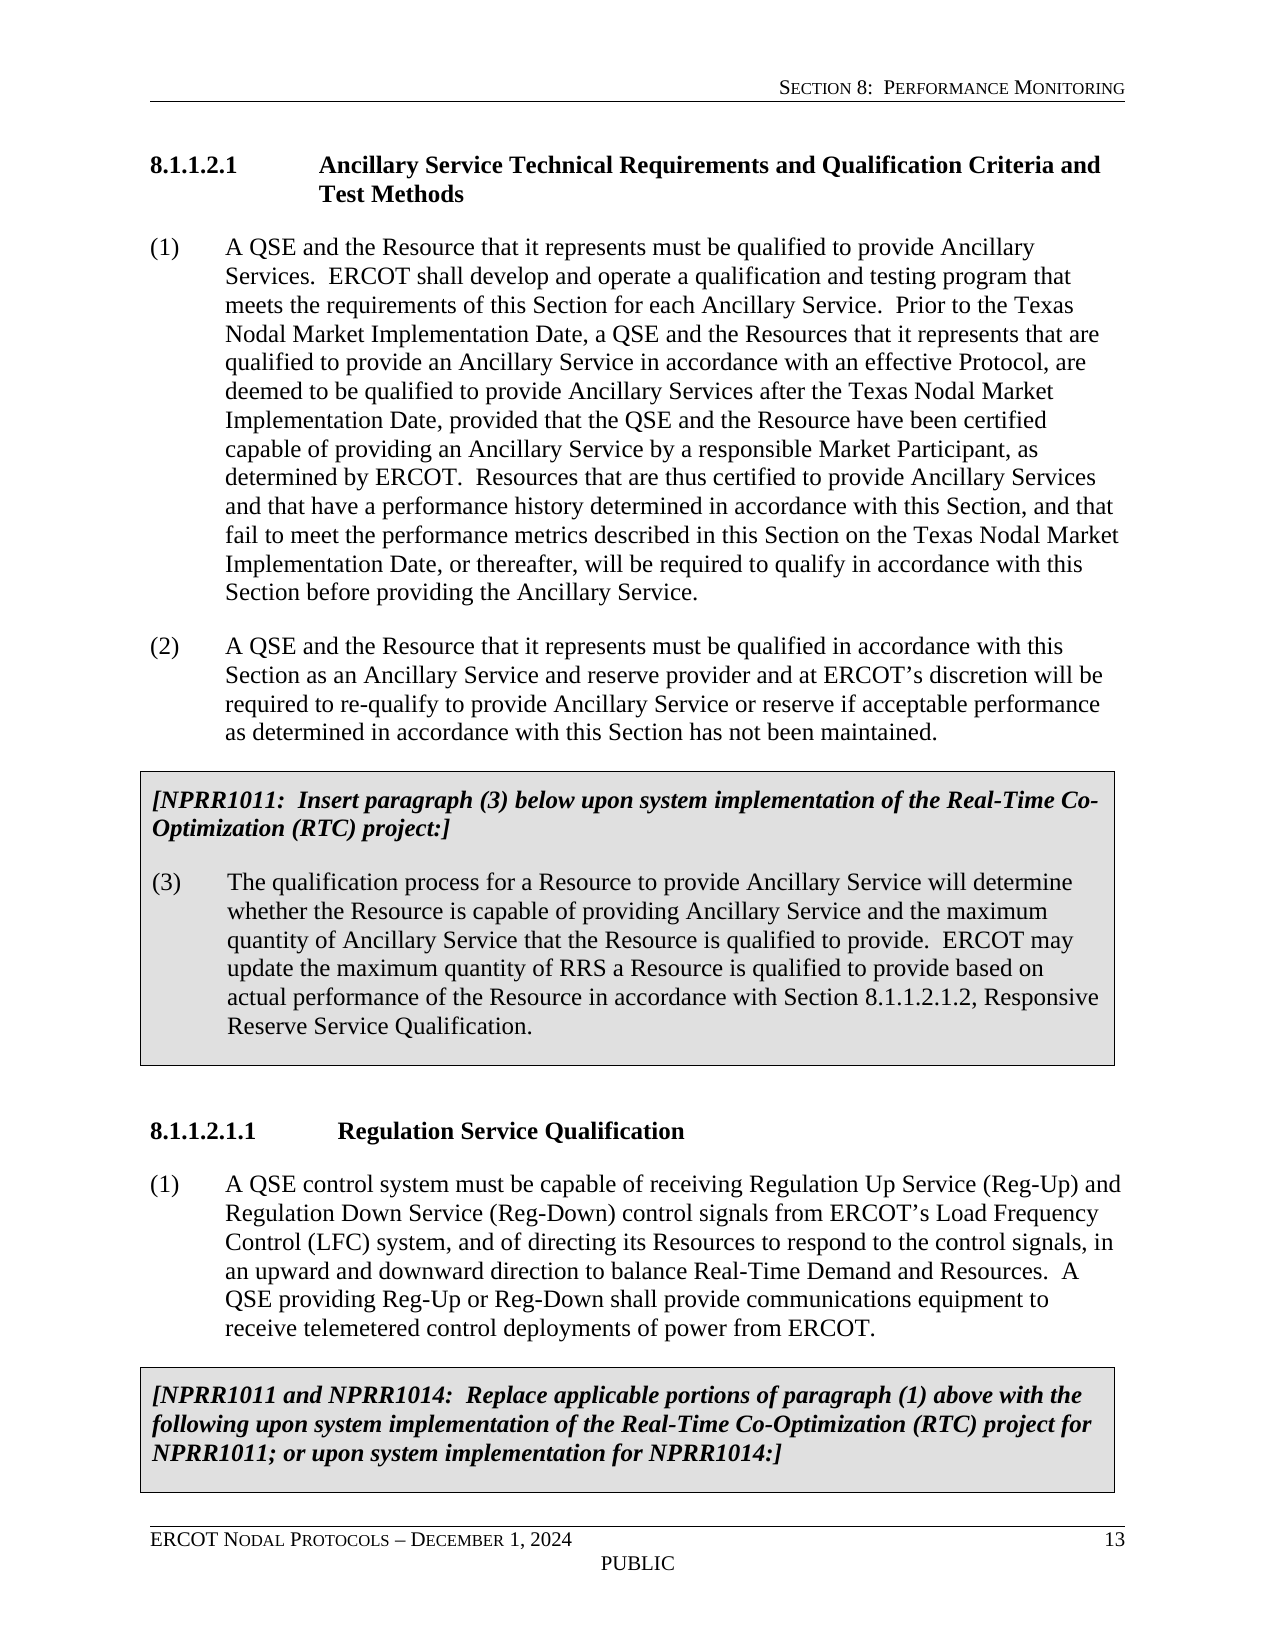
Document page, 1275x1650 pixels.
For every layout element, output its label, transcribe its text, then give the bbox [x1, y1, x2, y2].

text (1) A QSE control system must be capable of receiving Regulation Up Service (Reg-Up) and Regulation Down Service (Reg-Down) control signals from ERCOT’s Load Frequency Control (LFC) system, and of directing its Resources to respond to the control signals, in an upward and downward direction to balance Real-Time Demand and Resources. A QSE providing Reg-Up or Reg-Down shall provide communications equipment to receive telemetered control deployments of power from ERCOT. [150, 1169, 1125, 1342]
text 8.1.1.2.1.1 Regulation Service Qualification [150, 1116, 1125, 1144]
table_header [NPRR1011: Insert paragraph (3) below upon system implementation of the Real-Time Co-Optimization (RTC) project:] (3) The qualification process for a Resource to provide Ancillary Service will determine whether the Resource is capable of providing Ancillary Service and the maximum quantity of Ancillary Service that the Resource is qualified to provide. ERCOT may update the maximum quantity of RRS a Resource is qualified to provide based on actual performance of the Resource in accordance with Section 8.1.1.2.1.2, Responsive Reserve Service Qualification. [141, 772, 1114, 1065]
text (2) A QSE and the Resource that it represents must be qualified in accordance with this Section as an Ancillary Service and reserve provider and at ERCOT’s discretion will be required to re-qualify to provide Ancillary Service or reserve if acceptable performance as determined in accordance with this Section has not been maintained. [150, 631, 1125, 746]
text 8.1.1.2.1 Ancillary Service Technical Requirements and Qualification Criteria and Test Methods [150, 150, 1125, 207]
text (1) A QSE and the Resource that it represents must be qualified to provide Ancillary Services. ERCOT shall develop and operate a qualification and testing program that meets the requirements of this Section for each Ancillary Service. Prior to the Texas Nodal Market Implementation Date, a QSE and the Resources that it represents that are qualified to provide an Ancillary Service in accordance with an effective Protocol, are deemed to be qualified to provide Ancillary Services after the Texas Nodal Market Implementation Date, provided that the QSE and the Resource have been certified capable of providing an Ancillary Service by a responsible Market Participant, as determined by ERCOT. Resources that are thus certified to provide Ancillary Services and that have a performance history determined in accordance with this Section, and that fail to meet the performance metrics described in this Section on the Texas Nodal Market Implementation Date, or thereafter, will be required to qualify in accordance with this Section before providing the Ancillary Service. [150, 232, 1125, 606]
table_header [141, 1368, 1114, 1492]
